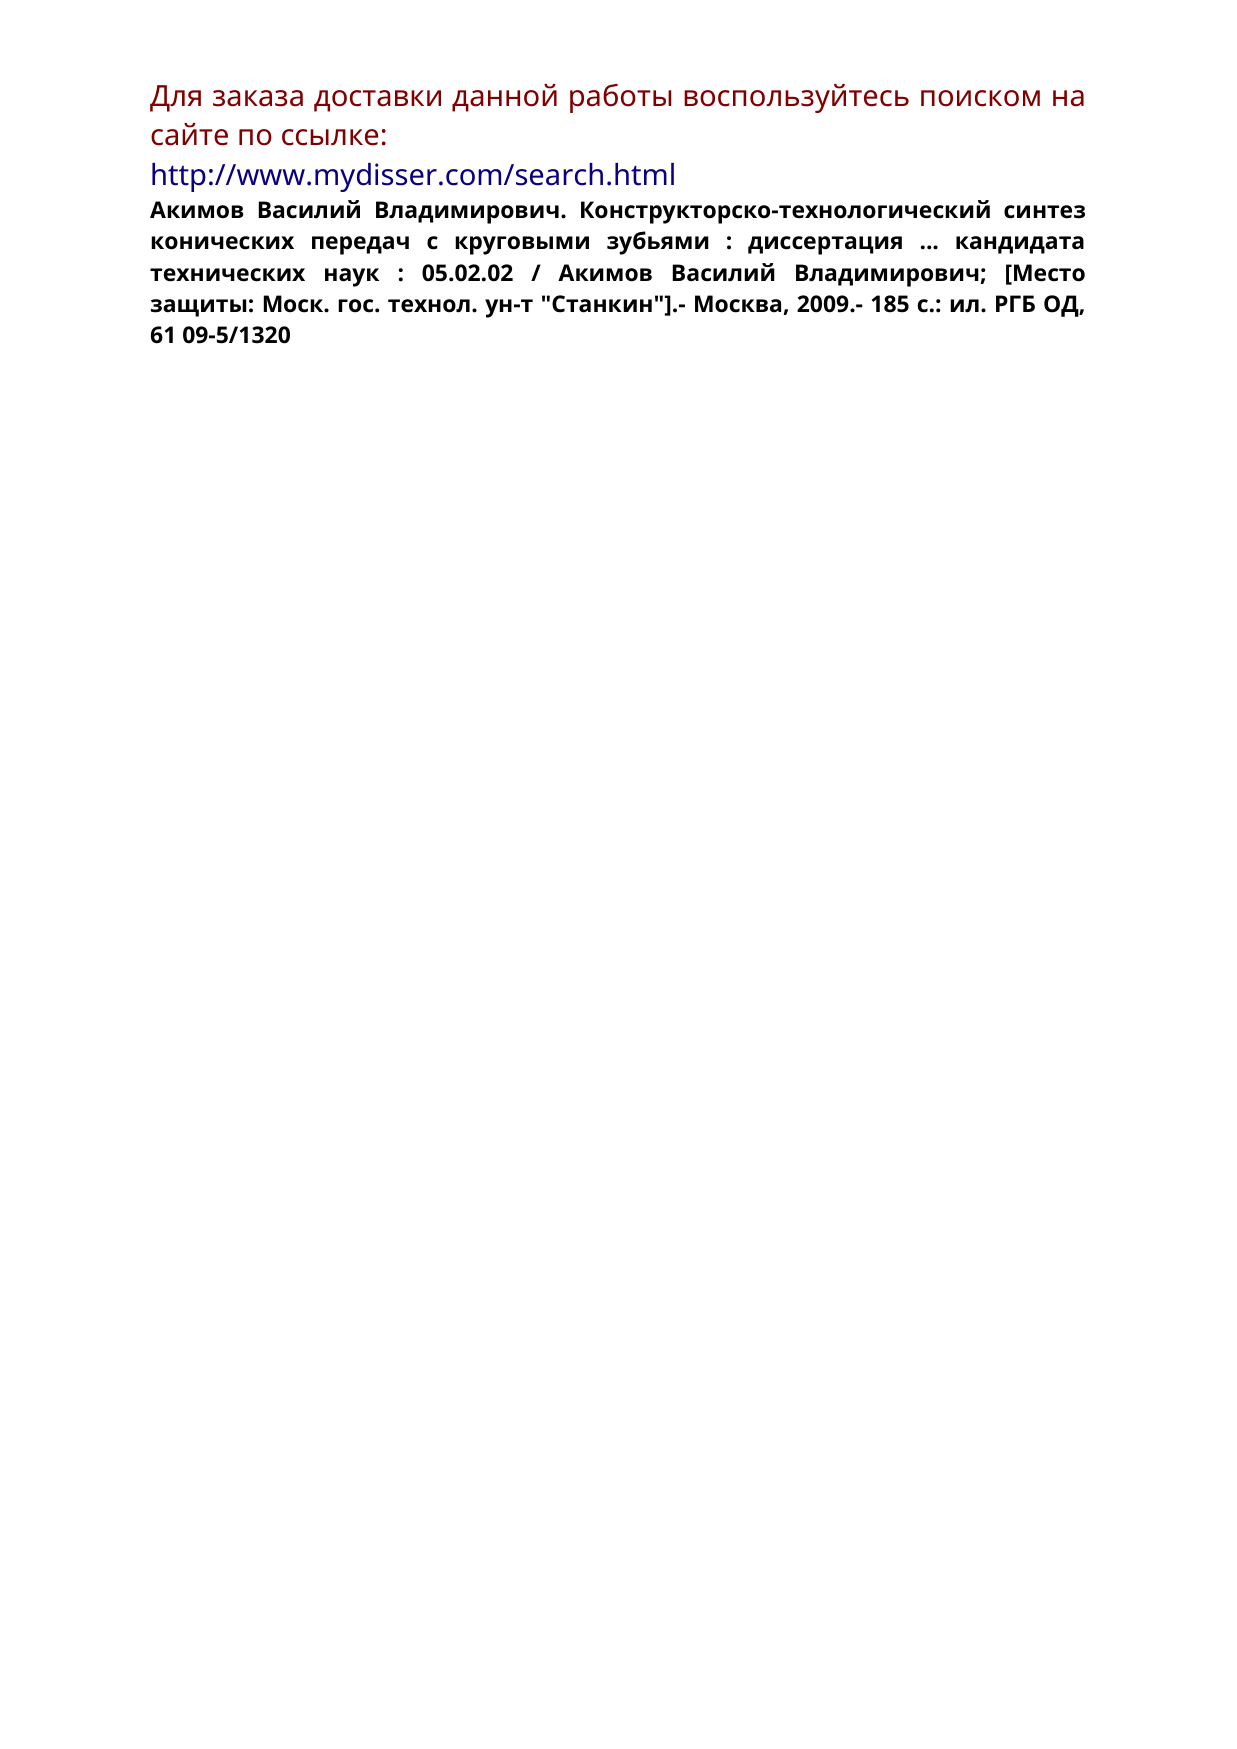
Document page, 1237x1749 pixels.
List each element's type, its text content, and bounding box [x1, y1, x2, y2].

text Акимов Василий Владимирович. Конструкторско-технологический синтез конических передач с круговыми зубьями : диссертация ... кандидата технических наук : 05.02.02 / Акимов Василий Владимирович; [Место защиты: Моск. гос. технол. ун-т "Станкин"].- Москва, 2009.- 185 с.: ил. РГБ ОД, 61 09-5/1320 [150, 194, 1086, 350]
